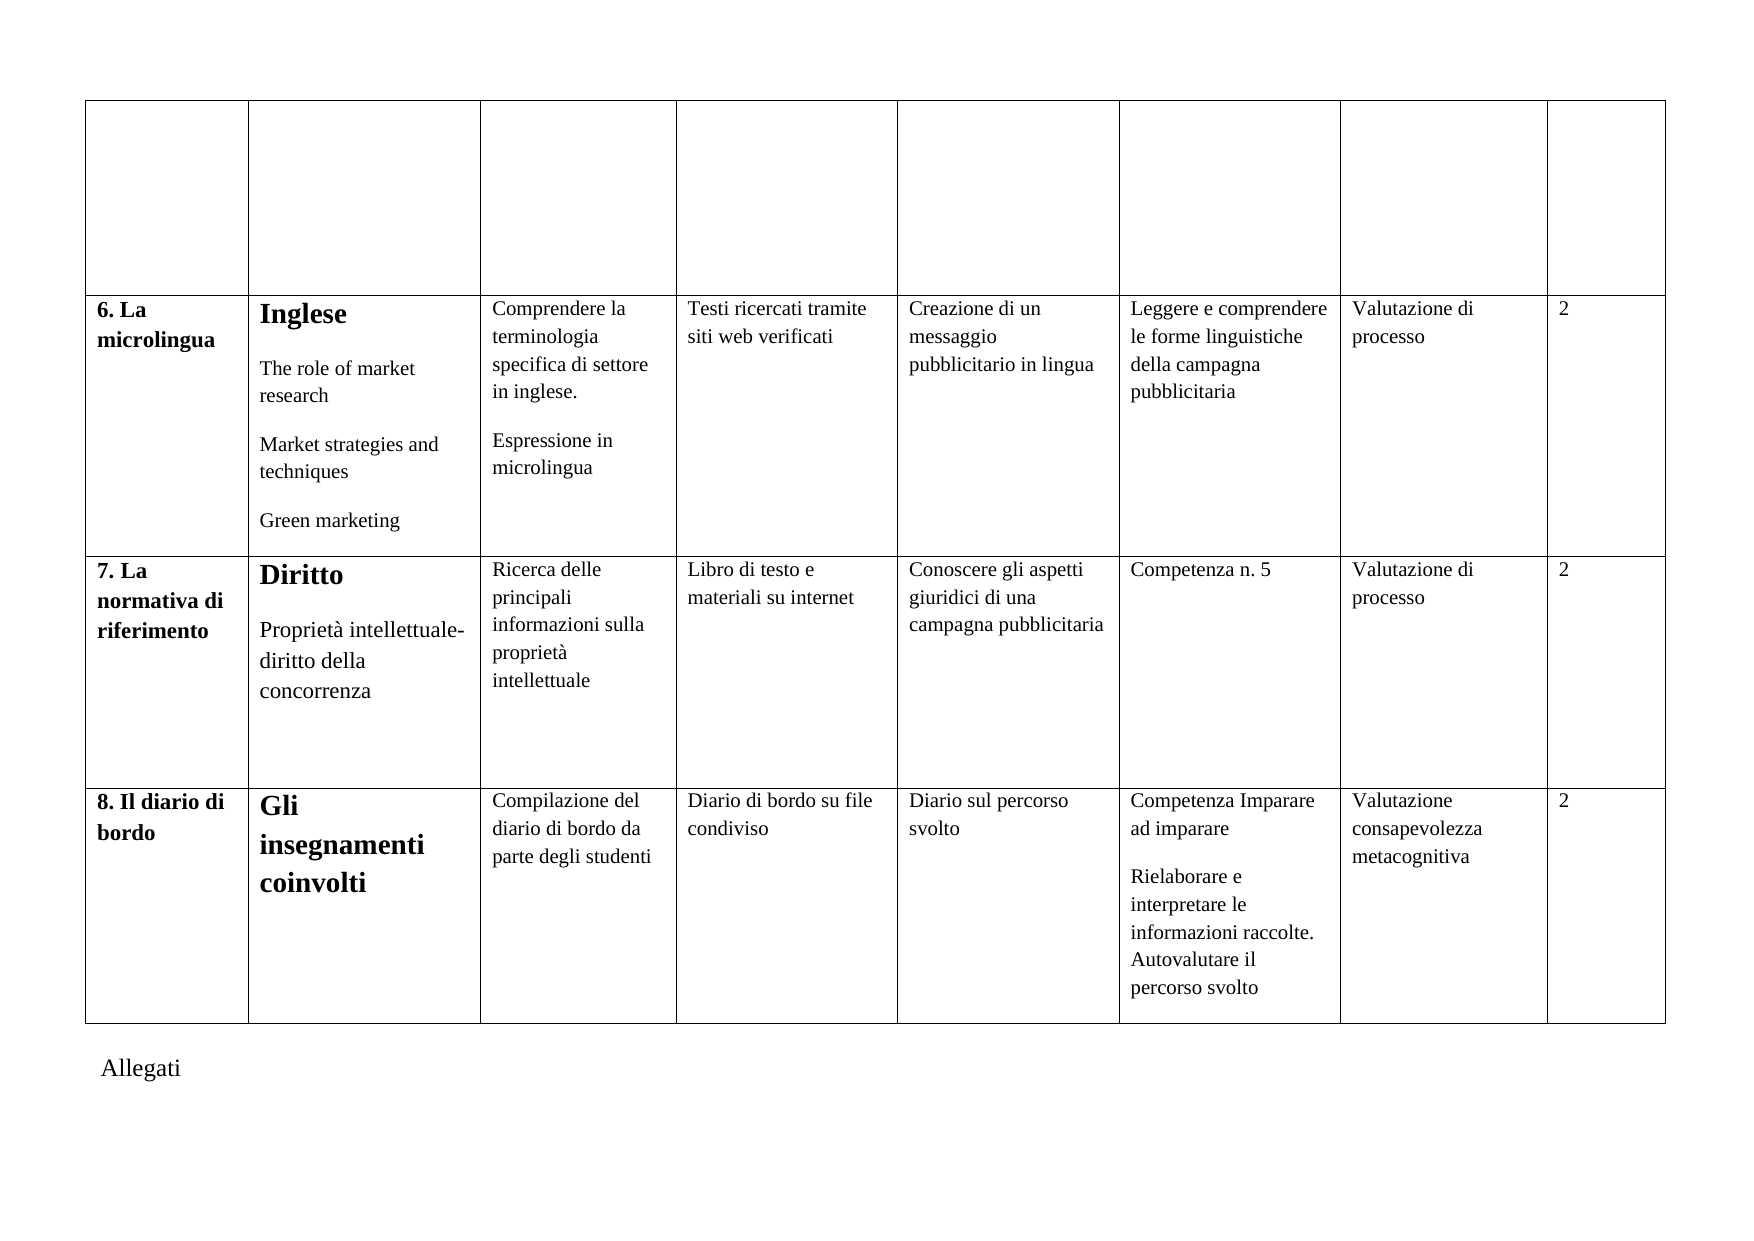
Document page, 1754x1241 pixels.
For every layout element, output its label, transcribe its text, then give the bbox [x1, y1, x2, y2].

table_cell 2 [1548, 557, 1665, 787]
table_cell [481, 101, 676, 295]
table_cell Creazione di un messaggio pubblicitario in lingua [898, 296, 1119, 556]
table_cell 7. La normativa di riferimento [86, 557, 248, 787]
table_cell Compilazione del diario di bordo da parte degli studenti [481, 789, 676, 1023]
table_cell 2 [1548, 296, 1665, 556]
table_cell Valutazione consapevolezza metacognitiva [1341, 789, 1547, 1023]
table_cell 2 [1548, 789, 1665, 1023]
table_cell Competenza n. 5 [1120, 557, 1340, 787]
table_cell Diario di bordo su file condiviso [677, 789, 897, 1023]
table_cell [677, 101, 897, 295]
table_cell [1341, 101, 1547, 295]
table_cell Diario sul percorso svolto [898, 789, 1119, 1023]
table_cell Inglese The role of market research Market strategies and techniques Green marketing [249, 296, 480, 556]
table_cell Ricerca delle principali informazioni sulla proprietà intellettuale [481, 557, 676, 787]
text Allegati [100, 1053, 1636, 1082]
table_cell Leggere e comprendere le forme linguistiche della campagna pubblicitaria [1120, 296, 1340, 556]
table_cell Valutazione di processo [1341, 296, 1547, 556]
table_cell 14 [1548, 101, 1665, 295]
table_cell Diritto Proprietà intellettuale- diritto della concorrenza [249, 557, 480, 787]
table_cell Gli insegnamenti coinvolti [249, 789, 480, 1023]
table_cell Valutazione di processo [1341, 557, 1547, 787]
table_cell Testi ricercati tramite siti web verificati [677, 296, 897, 556]
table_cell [249, 101, 480, 295]
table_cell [1120, 101, 1340, 295]
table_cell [898, 101, 1119, 295]
table_cell 6. La microlingua [86, 296, 248, 556]
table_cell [86, 101, 248, 295]
table_cell Competenza Imparare ad imparare Rielaborare e interpretare le informazioni raccolte. Autovalutare il percorso svolto [1120, 789, 1340, 1023]
table_cell 8. Il diario di bordo [86, 789, 248, 1023]
table_cell Libro di testo e materiali su internet [677, 557, 897, 787]
table_cell Conoscere gli aspetti giuridici di una campagna pubblicitaria [898, 557, 1119, 787]
table_cell Comprendere la terminologia specifica di settore in inglese. Espressione in microlingua [481, 296, 676, 556]
